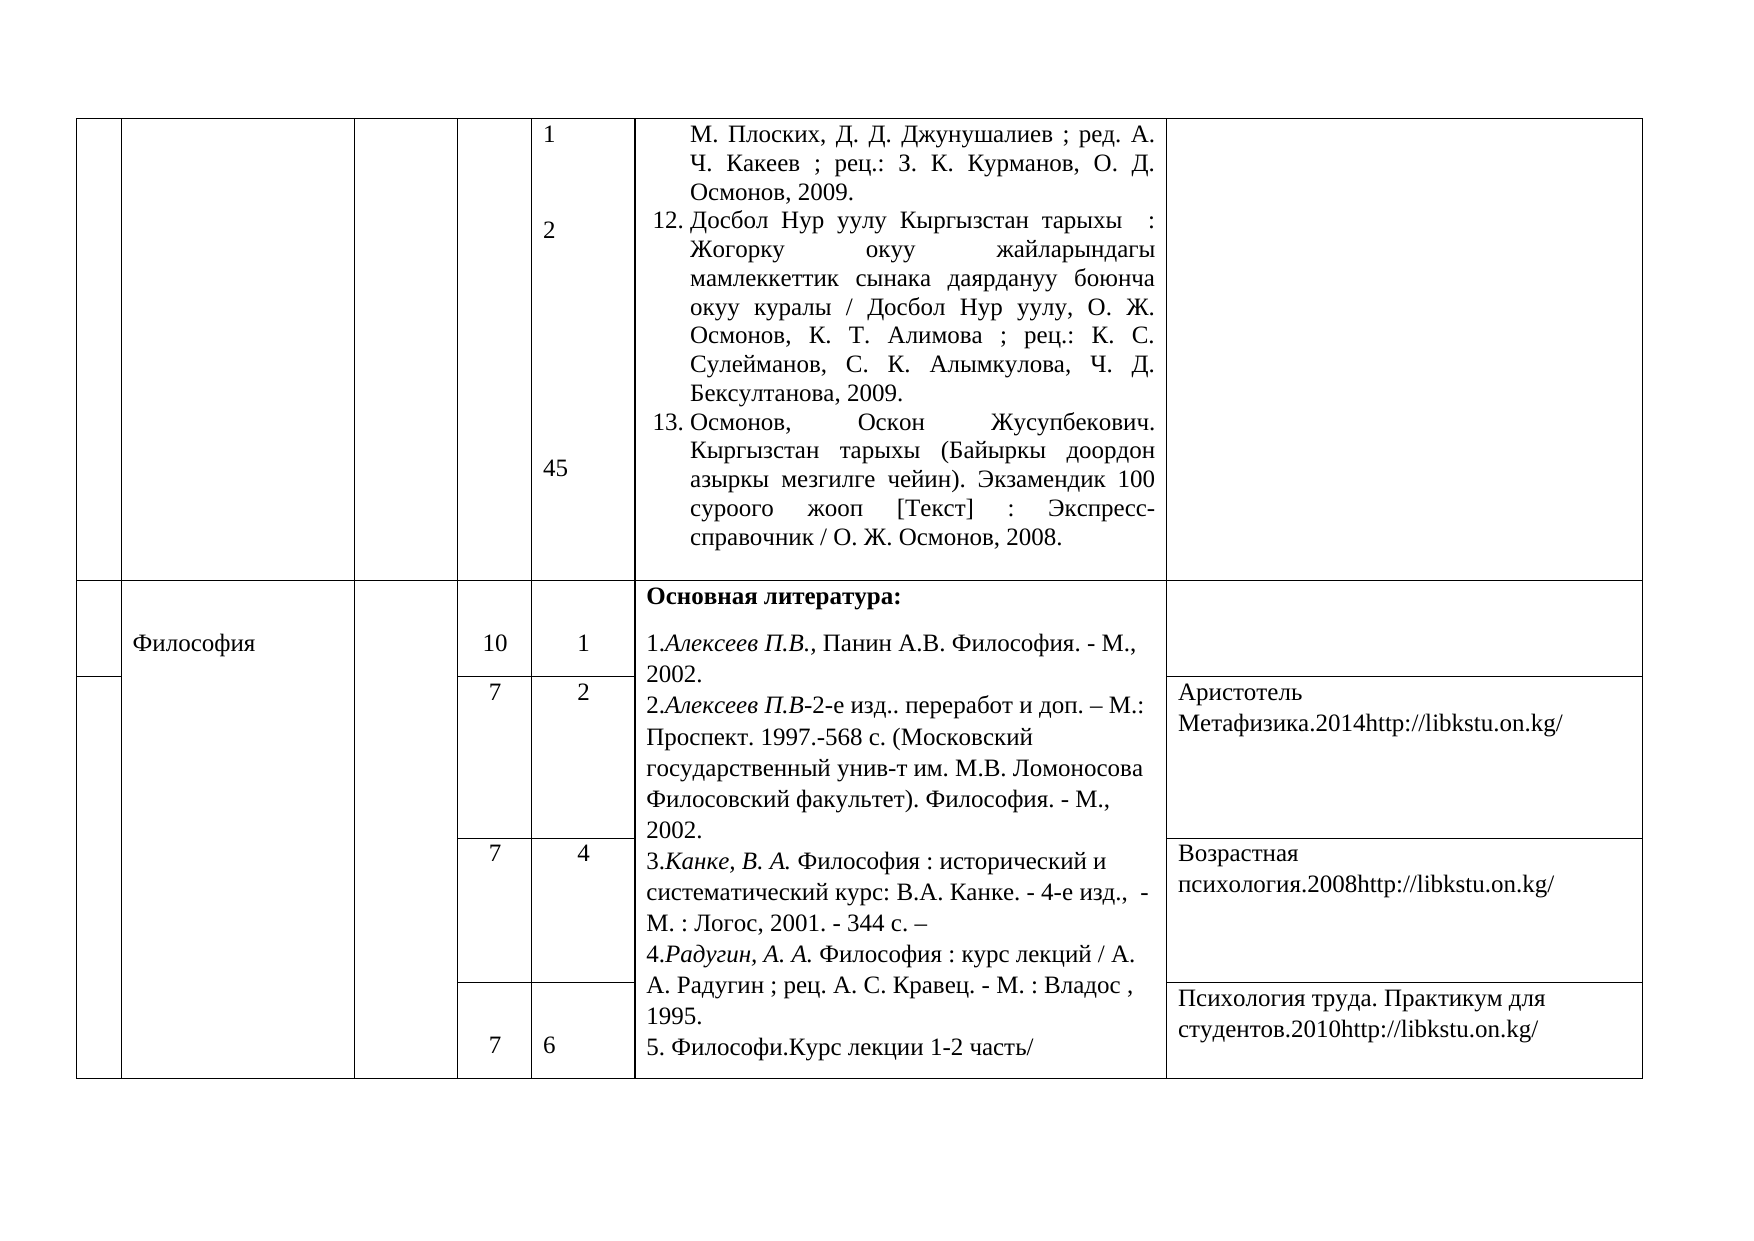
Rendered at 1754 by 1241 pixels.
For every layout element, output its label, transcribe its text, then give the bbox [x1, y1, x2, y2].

table_cell Возрастная психология.2008http://libkstu.on.kg/ [1167, 839, 1642, 982]
table_cell Аристотель Метафизика.2014http://libkstu.on.kg/ [1167, 677, 1642, 837]
table_cell 6 [532, 983, 634, 1078]
table_cell [355, 119, 457, 580]
table_cell 7 [458, 983, 531, 1078]
table_cell 10 [458, 581, 531, 676]
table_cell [532, 119, 634, 580]
table_cell 1 [532, 581, 634, 676]
table_cell [1167, 581, 1642, 676]
table_cell Философия [122, 581, 354, 1078]
table_cell 7 [458, 677, 531, 837]
table_cell Основная литература: 1.Алексеев П.В., Панин А.В. Философия. - М., 2002. 2.Алексеев П.В-2-е изд.. переработ и доп. – М.: Проспект. 1997.-568 с. (Московский государственный унив-т им. М.В. Ломоносова Филосовский факультет). Философия. - М., 2002. 3.Канке, В. А. Философия : исторический и систематический курс: В.А. Канке. - 4-е изд., - М. : Логос, 2001. - 344 с. – 4.Радугин, А. А. Философия : курс лекций / А. А. Радугин ; рец. А. С. Кравец. - М. : Владос , 1995. 5. Философи.Курс лекции 1-2 часть/ СаралаевН.К.,Бапиев А.С.,Тоголоков А.М....-Бишкек 2017-18 г. [636, 581, 1166, 1078]
table_cell 4 [532, 839, 634, 982]
table_cell [77, 581, 121, 676]
table_cell Психология труда. Практикум для студентов.2010http://libkstu.on.kg/ [1167, 983, 1642, 1078]
table_cell 7 [458, 839, 531, 982]
table_cell 2 [532, 677, 634, 837]
table_cell [77, 677, 121, 1078]
table_cell 7 [458, 119, 531, 580]
table_cell [355, 581, 457, 1078]
